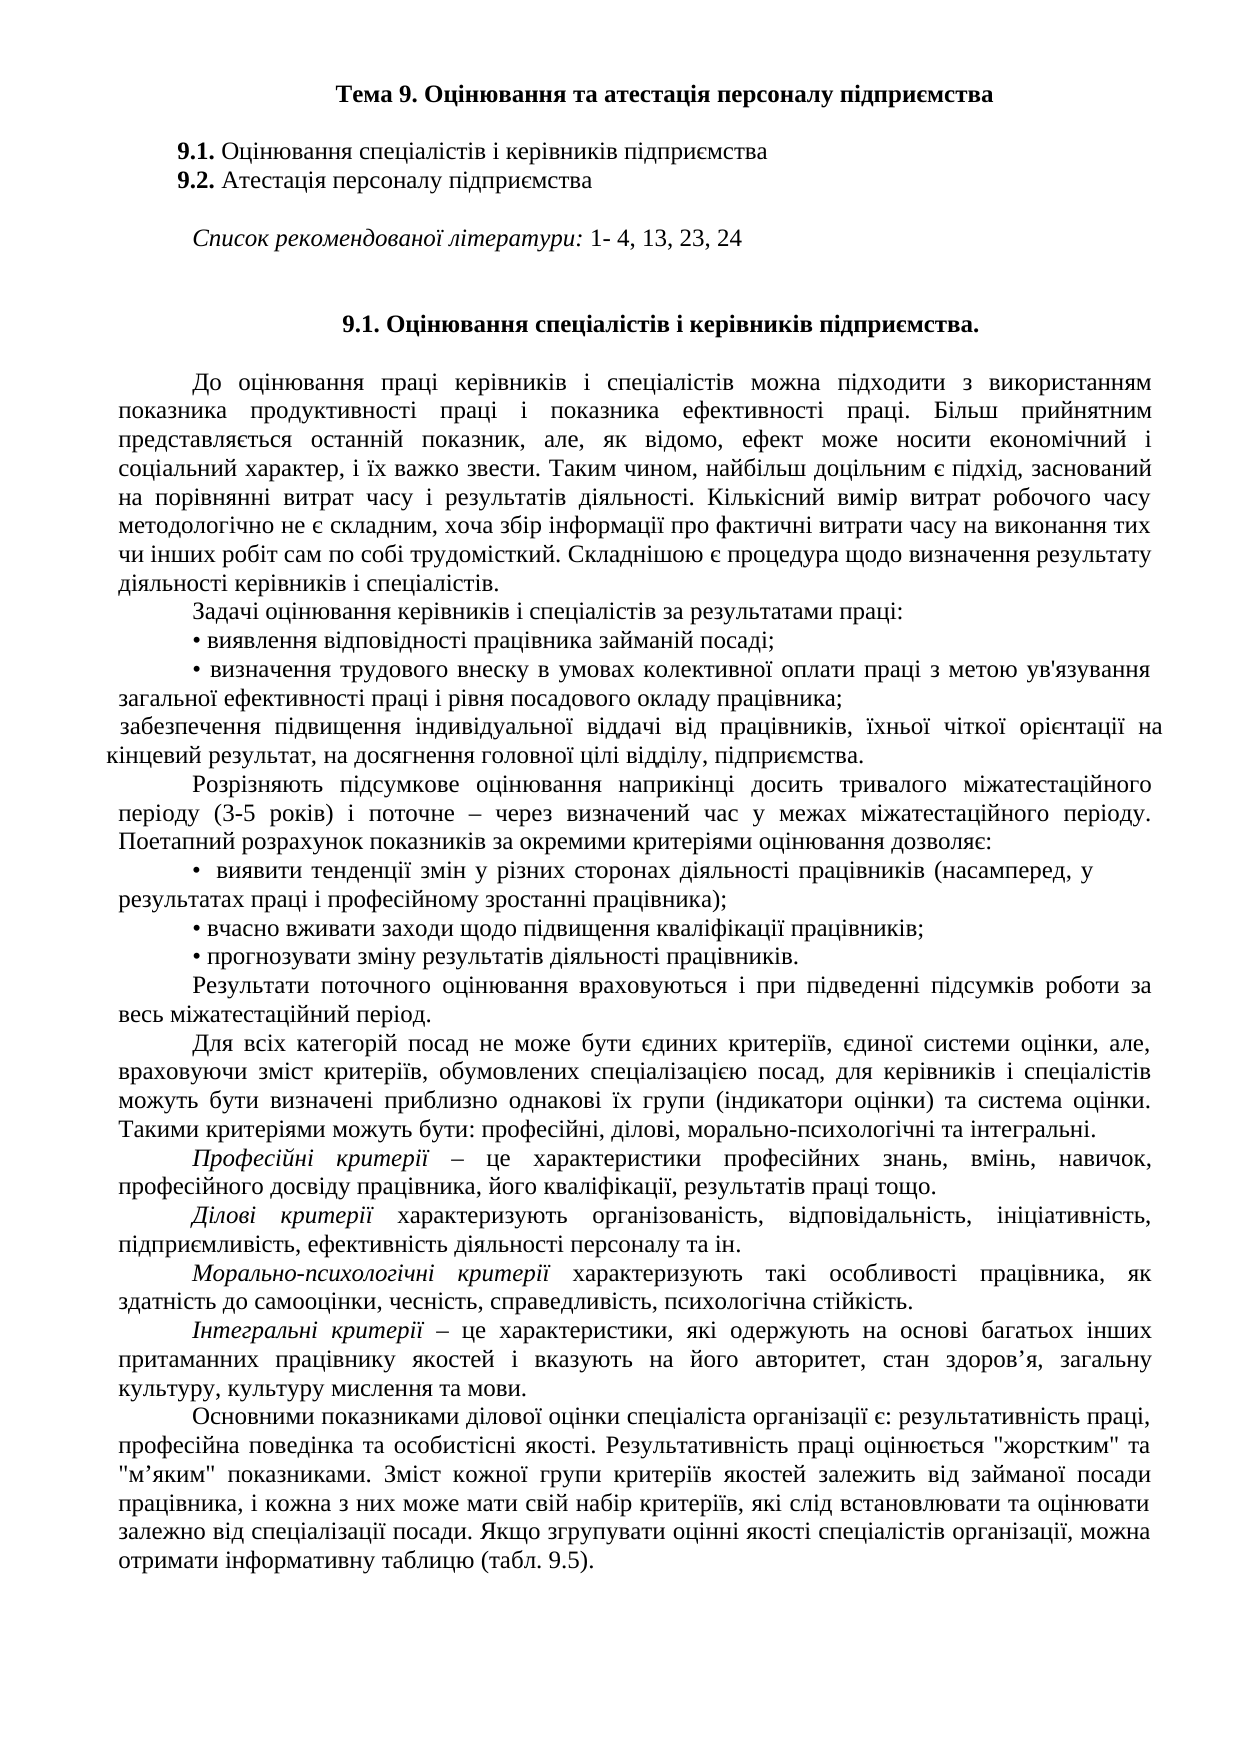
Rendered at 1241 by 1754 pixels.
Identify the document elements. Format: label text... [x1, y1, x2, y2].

text Інтегральні критерії – це характеристики, які одержують на основі багатьох інших притаманних працівнику якостей і вказують на його авторитет, стан здоров’я, загальну культуру, культуру мислення та мови. [118, 1315, 1152, 1401]
subtitle 9.1. Оцінювання спеціалістів і керівників підприємства. [342, 309, 1163, 338]
list Оцінювання спеціалістів і керівників підприємства [177, 136, 1163, 165]
text Професійні критерії – це характеристики професійних знань, вмінь, навичок, професійного досвіду працівника, його кваліфікації, результатів праці тощо. [118, 1143, 1152, 1200]
text Розрізняють підсумкове оцінювання наприкінці досить тривалого міжатестаційного періоду (3-5 років) і поточне – через визначений час у межах міжатестаційного періоду. Поетапний розрахунок показників за окремими критеріями оцінювання дозволяє: [118, 769, 1152, 855]
text Список рекомендованої літератури: 1- 4, 13, 23, 24 [192, 223, 1163, 251]
list вчасно вживати заходи щодо підвищення кваліфікації працівників; [192, 913, 1163, 941]
text Результати поточного оцінювання враховуються і при підведенні підсумків роботи за весь міжатестаційний період. [118, 970, 1152, 1028]
text Морально-психологічні критерії характеризують такі особливості працівника, як здатність до самооцінки, чесність, справедливість, психологічна стійкість. [118, 1258, 1152, 1315]
list визначення трудового внеску в умовах колективної оплати праці з метою ув'язування загальної ефективності праці і рівня посадового окладу працівника; [118, 654, 1152, 711]
text Тема 9. Оцінювання та атестація персоналу підприємства [335, 79, 1163, 108]
text Ділові критерії характеризують організованість, відповідальність, ініціативність, підприємливість, ефективність діяльності персоналу та ін. [118, 1200, 1152, 1258]
text Для всіх категорій посад не може бути єдиних критеріїв, єдиної системи оцінки, але, враховуючи зміст критеріїв, обумовлених спеціалізацією посад, для керівників і спеціалістів можуть бути визначені приблизно однакові їх групи (індикатори оцінки) та система оцінки. Такими критеріями можуть бути: професійні, ділові, морально-психологічні та інтегральні. [118, 1028, 1152, 1143]
list Атестація персоналу підприємства [177, 165, 1163, 194]
text Задачі оцінювання керівників і спеціалістів за результатами праці: [192, 597, 1163, 625]
text забезпечення підвищення індивідуальної віддачі від працівників, їхньої чіткої орієнтації на кінцевий результат, на досягнення головної цілі відділу, підприємства. [106, 711, 1163, 769]
text До оцінювання праці керівників і спеціалістів можна підходити з використанням показника продуктивності праці і показника ефективності праці. Більш прийнятним представляється останній показник, але, як відомо, ефект може носити економічний і соціальний характер, і їх важко звести. Таким чином, найбільш доцільним є підхід, заснований на порівнянні витрат часу і результатів діяльності. Кількісний вимір витрат робочого часу методологічно не є складним, хоча збір інформації про фактичні витрати часу на виконання тих чи інших робіт сам по собі трудомісткий. Складнішою є процедура щодо визначення результату діяльності керівників і спеціалістів. [118, 367, 1152, 597]
list прогнозувати зміну результатів діяльності працівників. [192, 941, 1163, 970]
list виявити тенденції змін у різних сторонах діяльності працівників (насамперед, у результатах праці і професійному зростанні працівника); [118, 855, 1152, 913]
text Основними показниками ділової оцінки спеціаліста організації є: результативність праці, професійна поведінка та особистісні якості. Результативність праці оцінюється "жорстким" та "м’яким" показниками. Зміст кожної групи критеріїв якостей залежить від займаної посади працівника, і кожна з них може мати свій набір критеріїв, які слід встановлювати та оцінювати залежно від спеціалізації посади. Якщо згрупувати оцінні якості спеціалістів організації, можна отримати інформативну таблицю (табл. 9.5). [118, 1401, 1152, 1574]
list виявлення відповідності працівника займаній посаді; [192, 625, 1163, 654]
